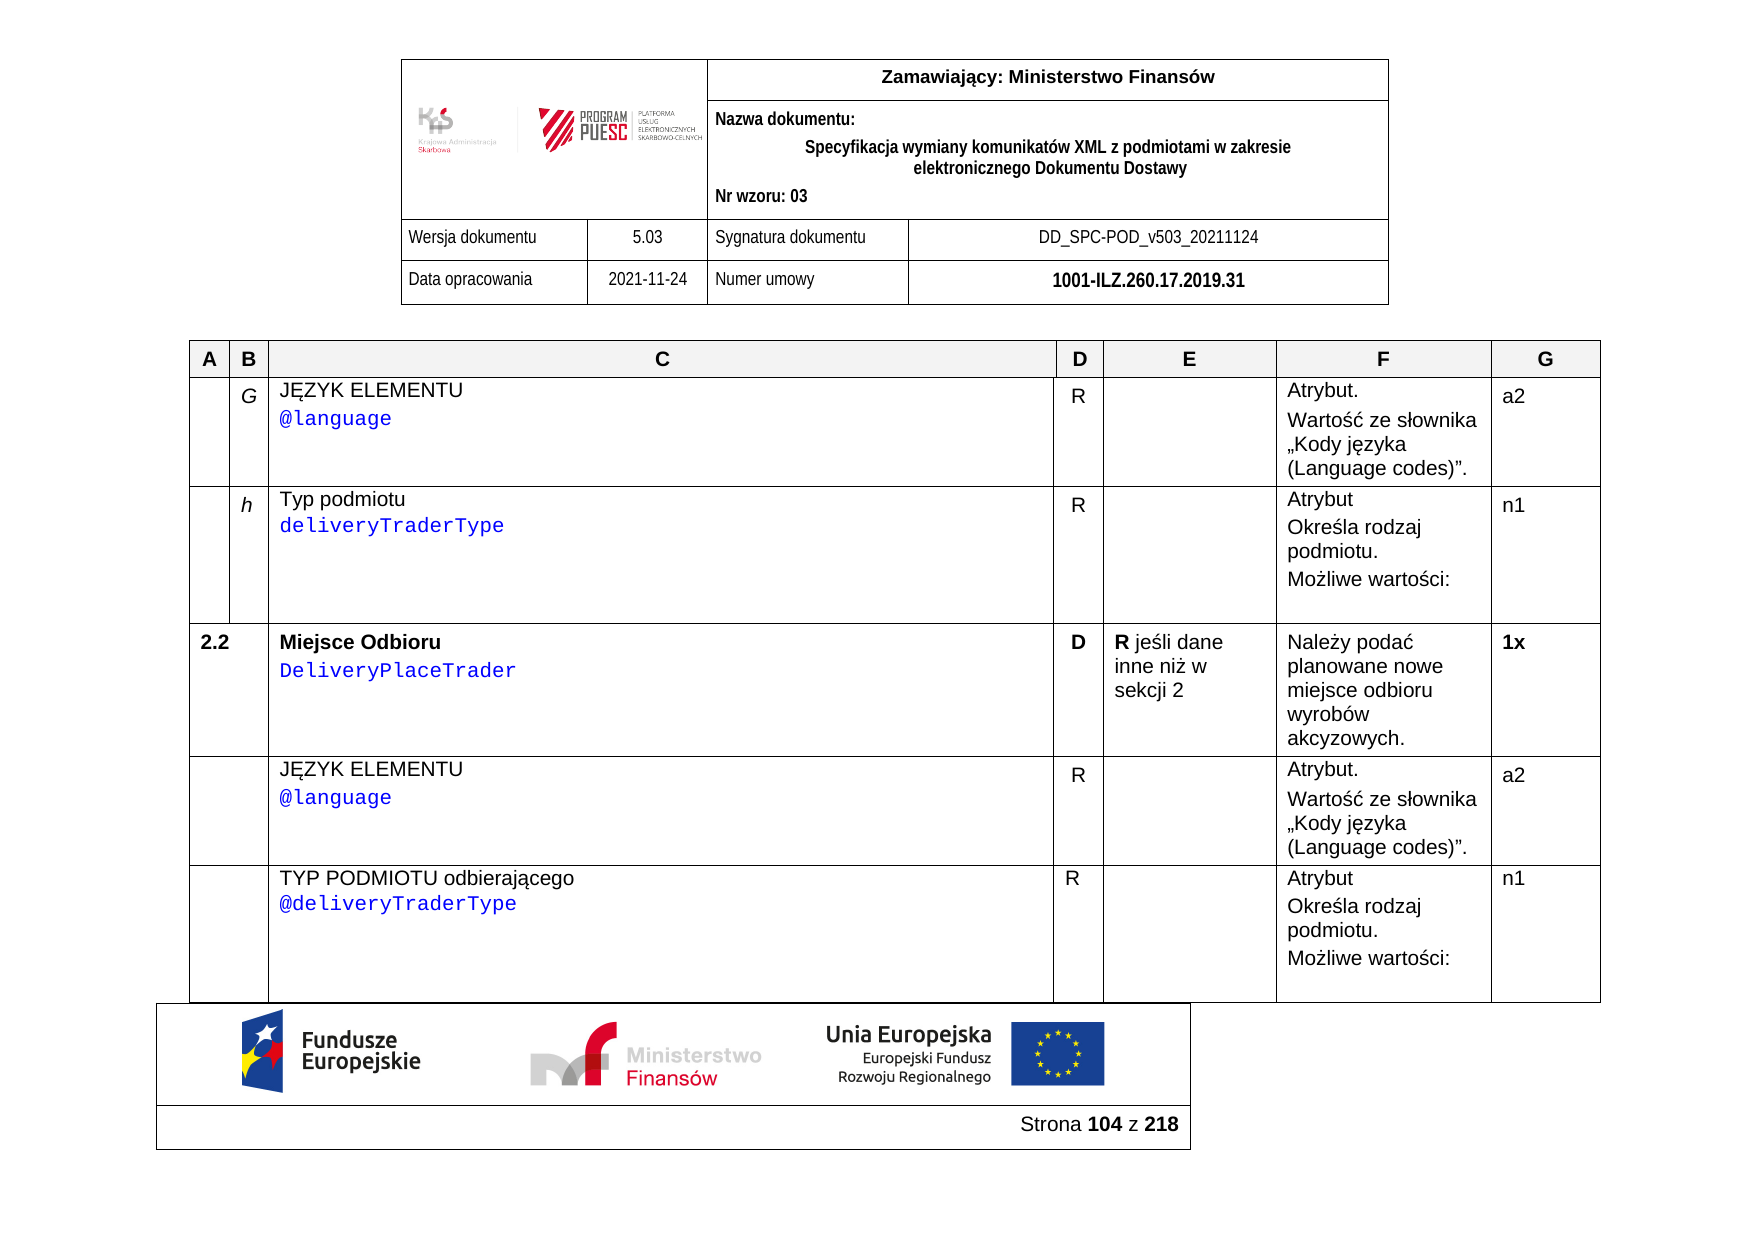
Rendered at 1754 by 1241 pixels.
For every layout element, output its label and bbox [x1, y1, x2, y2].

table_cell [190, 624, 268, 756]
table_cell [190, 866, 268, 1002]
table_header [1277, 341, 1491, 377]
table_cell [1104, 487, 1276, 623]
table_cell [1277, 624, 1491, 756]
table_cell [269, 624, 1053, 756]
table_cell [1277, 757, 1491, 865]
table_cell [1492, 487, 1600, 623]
picture [242, 1009, 1105, 1093]
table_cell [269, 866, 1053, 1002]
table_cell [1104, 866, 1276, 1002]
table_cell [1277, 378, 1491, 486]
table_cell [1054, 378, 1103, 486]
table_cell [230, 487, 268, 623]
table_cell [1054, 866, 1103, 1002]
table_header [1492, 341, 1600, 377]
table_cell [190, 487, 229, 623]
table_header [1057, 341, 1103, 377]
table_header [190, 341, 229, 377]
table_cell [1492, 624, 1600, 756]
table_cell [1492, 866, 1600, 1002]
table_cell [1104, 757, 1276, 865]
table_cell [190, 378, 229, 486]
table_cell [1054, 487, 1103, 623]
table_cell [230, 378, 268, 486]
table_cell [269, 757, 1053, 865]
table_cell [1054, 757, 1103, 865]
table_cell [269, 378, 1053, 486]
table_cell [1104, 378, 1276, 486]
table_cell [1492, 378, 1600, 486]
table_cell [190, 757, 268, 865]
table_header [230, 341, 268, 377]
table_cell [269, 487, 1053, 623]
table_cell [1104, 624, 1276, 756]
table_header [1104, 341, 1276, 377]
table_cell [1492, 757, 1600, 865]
picture [408, 97, 702, 163]
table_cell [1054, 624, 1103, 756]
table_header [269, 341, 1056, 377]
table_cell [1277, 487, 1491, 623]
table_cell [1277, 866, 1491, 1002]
